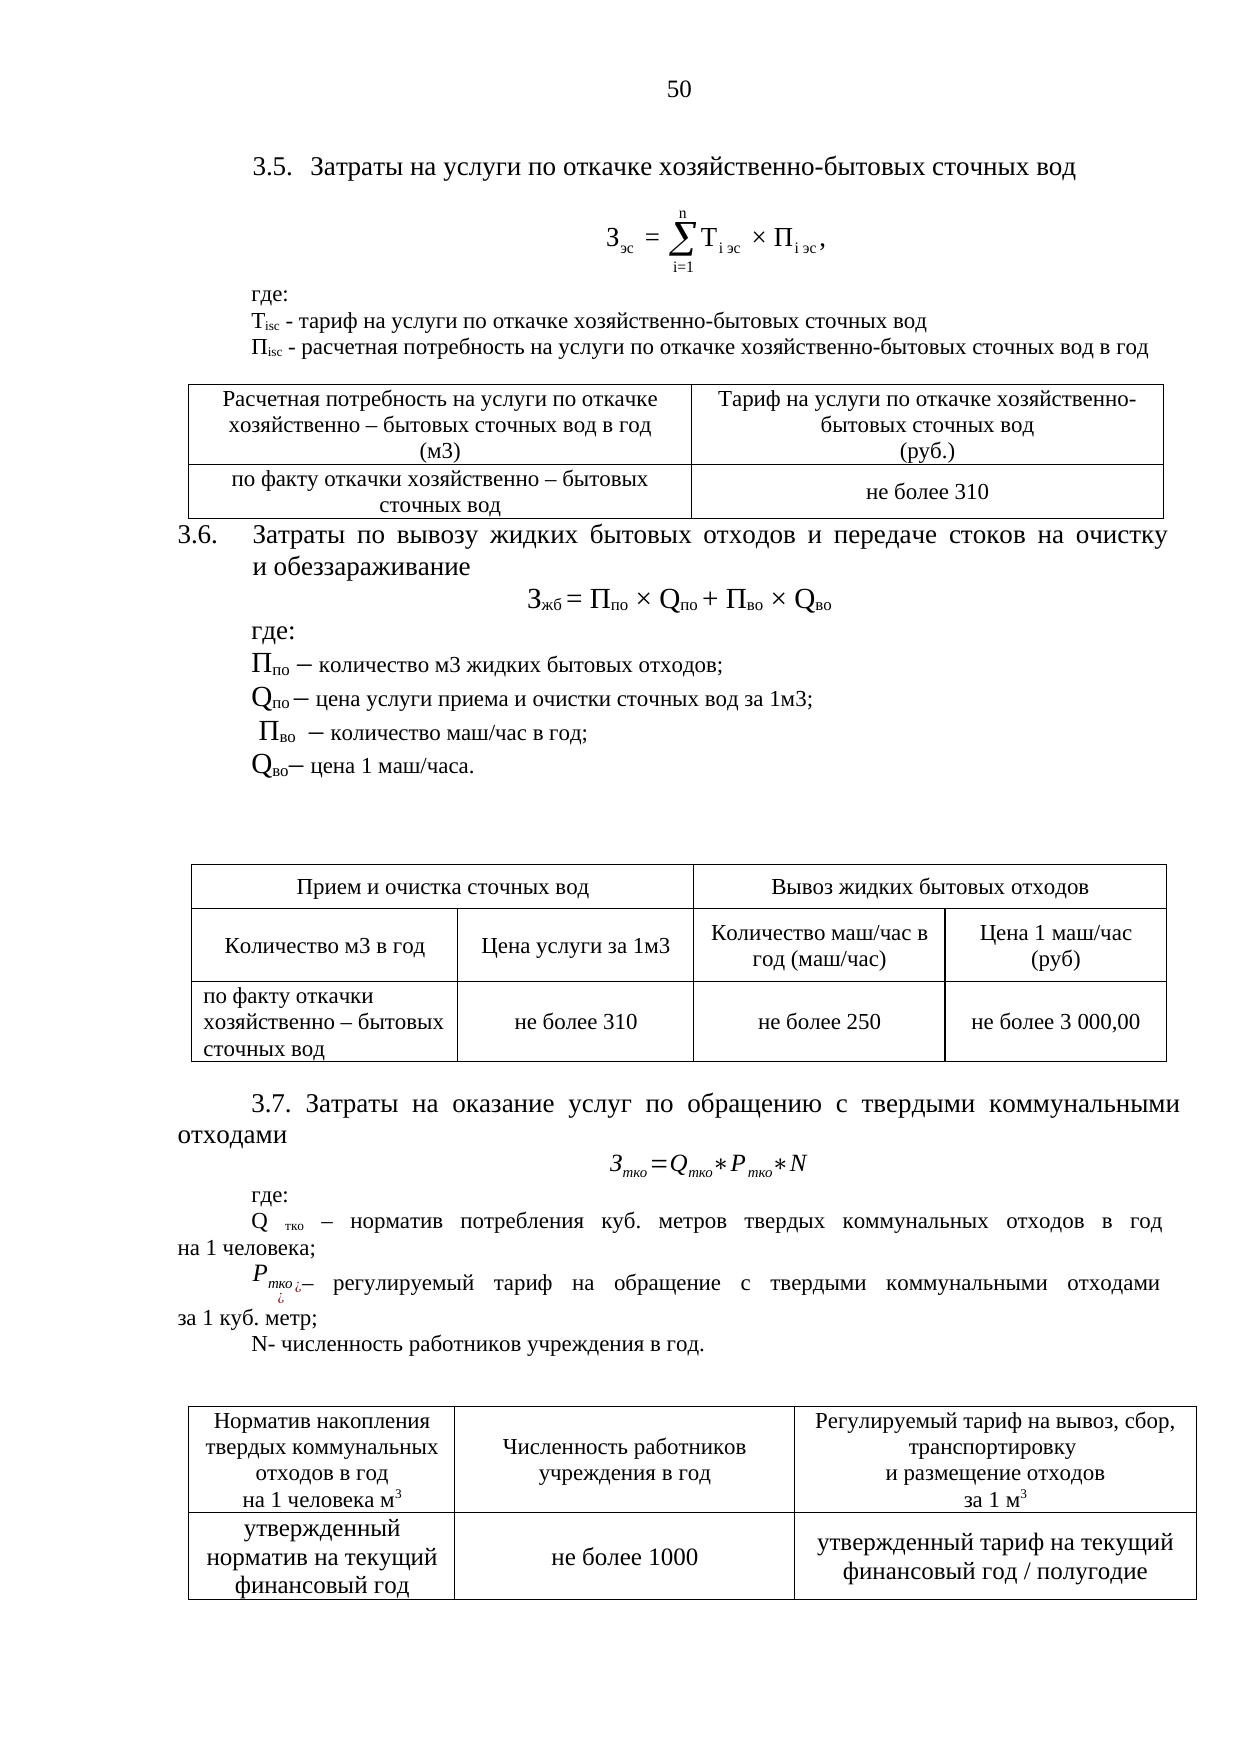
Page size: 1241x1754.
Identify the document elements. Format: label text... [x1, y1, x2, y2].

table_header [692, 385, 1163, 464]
text Ппо – количество м3 жидких бытовых отходов; [177, 646, 1181, 679]
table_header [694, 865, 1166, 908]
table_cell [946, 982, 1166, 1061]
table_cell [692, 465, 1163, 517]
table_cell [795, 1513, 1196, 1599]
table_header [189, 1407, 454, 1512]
text где: [177, 614, 1181, 646]
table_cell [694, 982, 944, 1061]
text Qво– цена 1 маш/часа. [177, 746, 1181, 780]
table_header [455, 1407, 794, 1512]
text – регулируемый тариф на обращение с твердыми коммунальными отходами за 1 куб. метр; [177, 1260, 1181, 1330]
text где: [177, 1181, 1181, 1207]
text Пво – количество маш/час в год; [177, 713, 1181, 746]
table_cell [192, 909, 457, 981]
text N- численность работников учреждения в год. [177, 1330, 1181, 1357]
text Тisc - тариф на услуги по откачке хозяйственно-бытовых сточных вод [177, 307, 1181, 333]
text Зжб = Ппо × Qпо + Пво × Qво [177, 581, 1181, 614]
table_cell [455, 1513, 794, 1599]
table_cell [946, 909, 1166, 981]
list 3.5. Затраты на услуги по откачке хозяйственно-бытовых сточных вод [177, 151, 1181, 182]
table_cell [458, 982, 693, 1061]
text 3.7. Затраты на оказание услуг по обращению с твердыми коммунальными отходами [177, 1087, 1181, 1149]
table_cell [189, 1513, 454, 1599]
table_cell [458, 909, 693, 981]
text Qпо – цена услуги приема и очистки сточных вод за 1м3; [177, 679, 1181, 713]
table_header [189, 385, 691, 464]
text Пisc - расчетная потребность на услуги по откачке хозяйственно-бытовых сточных вод в год [177, 333, 1181, 359]
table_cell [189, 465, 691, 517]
text где: [177, 281, 1181, 307]
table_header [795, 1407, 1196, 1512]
list Затраты по вывозу жидких бытовых отходов и передаче стоков на очистку и обеззараживание [177, 518, 1181, 581]
text Q тко – норматив потребления куб. метров твердых коммунальных отходов в год на 1 человека; [177, 1207, 1181, 1260]
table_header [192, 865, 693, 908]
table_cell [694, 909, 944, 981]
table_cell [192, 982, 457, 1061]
